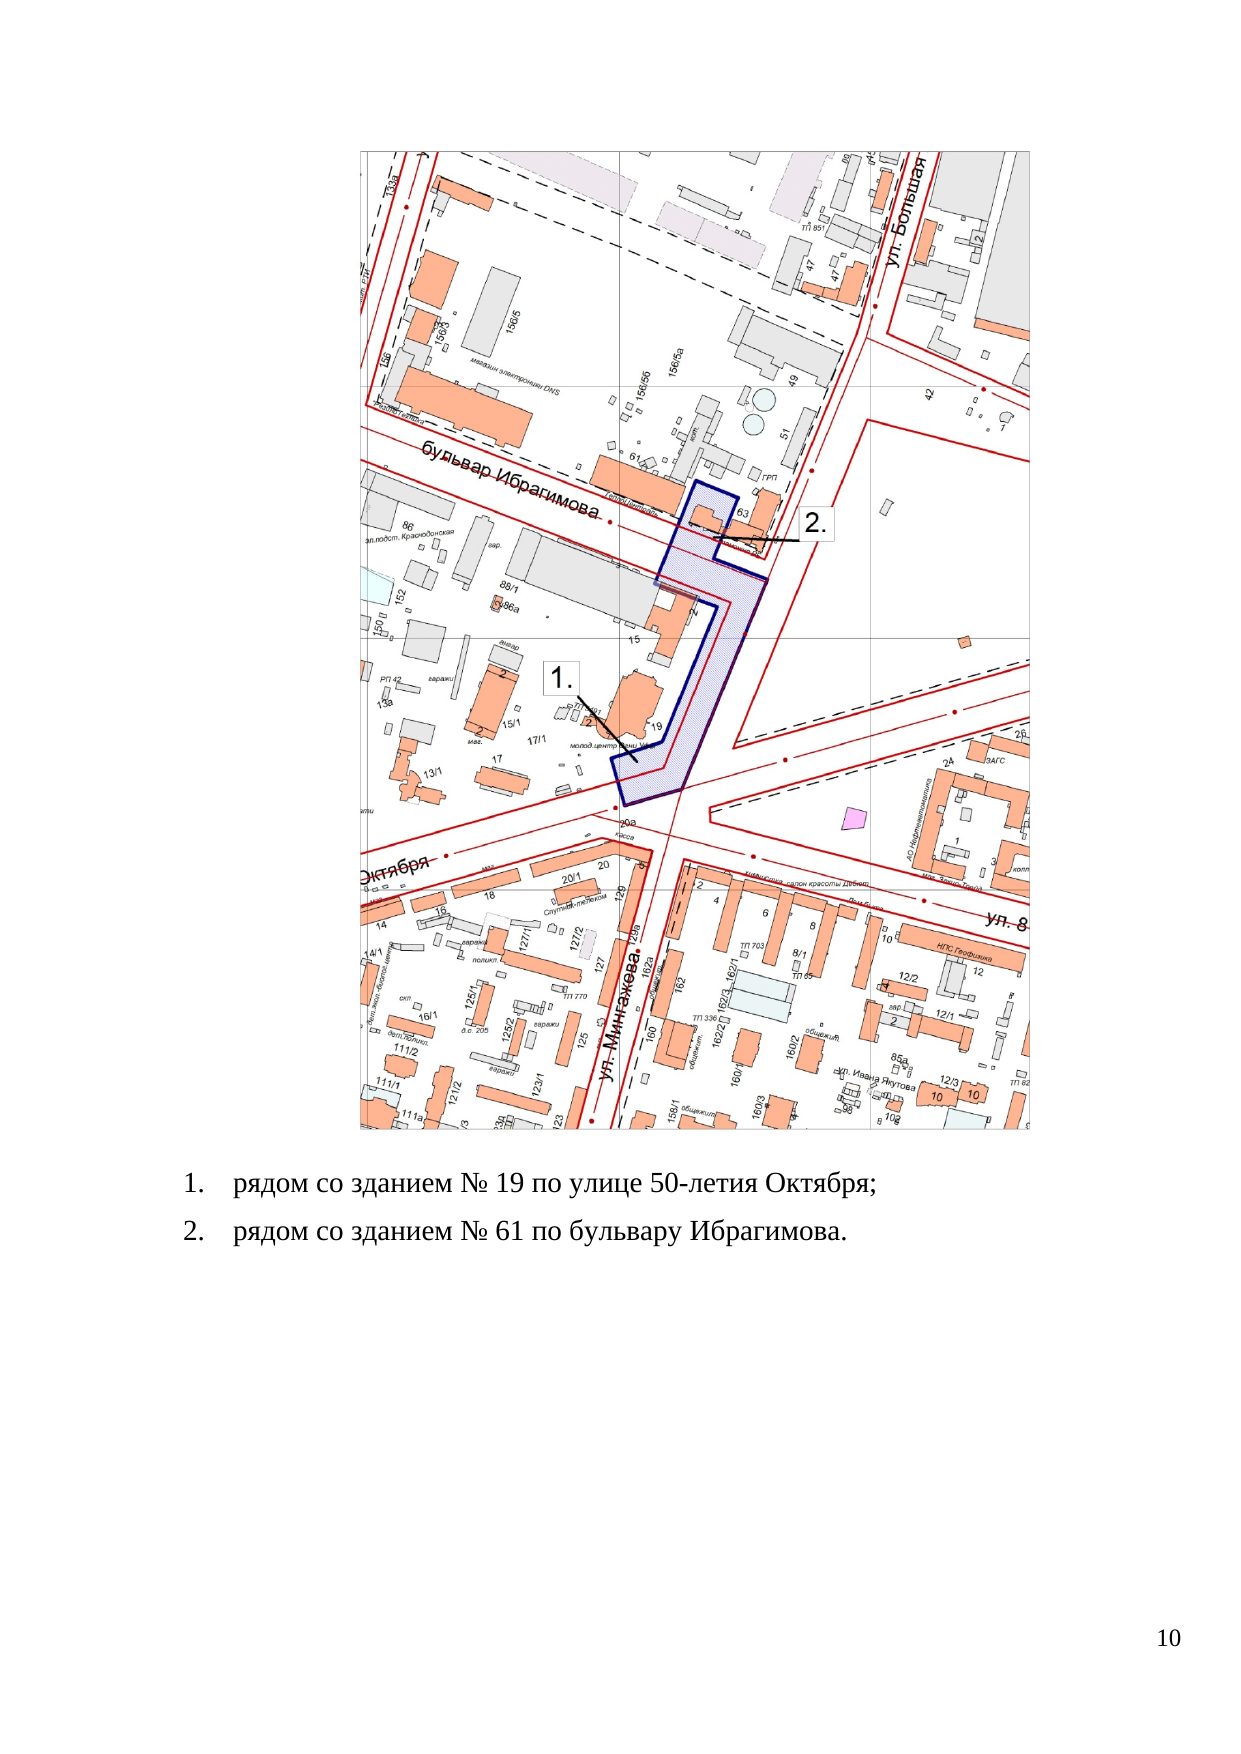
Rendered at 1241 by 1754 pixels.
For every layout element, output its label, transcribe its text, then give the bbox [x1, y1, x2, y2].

table_header рядом со зданием № 19 по улице 50-летия Октября; [222, 1166, 1122, 1213]
table_cell 2. [166, 1213, 222, 1261]
picture [309, 118, 1049, 1166]
table_cell рядом со зданием № 61 по бульвару Ибрагимова. [222, 1213, 1122, 1261]
table_header 1. [166, 1166, 222, 1213]
